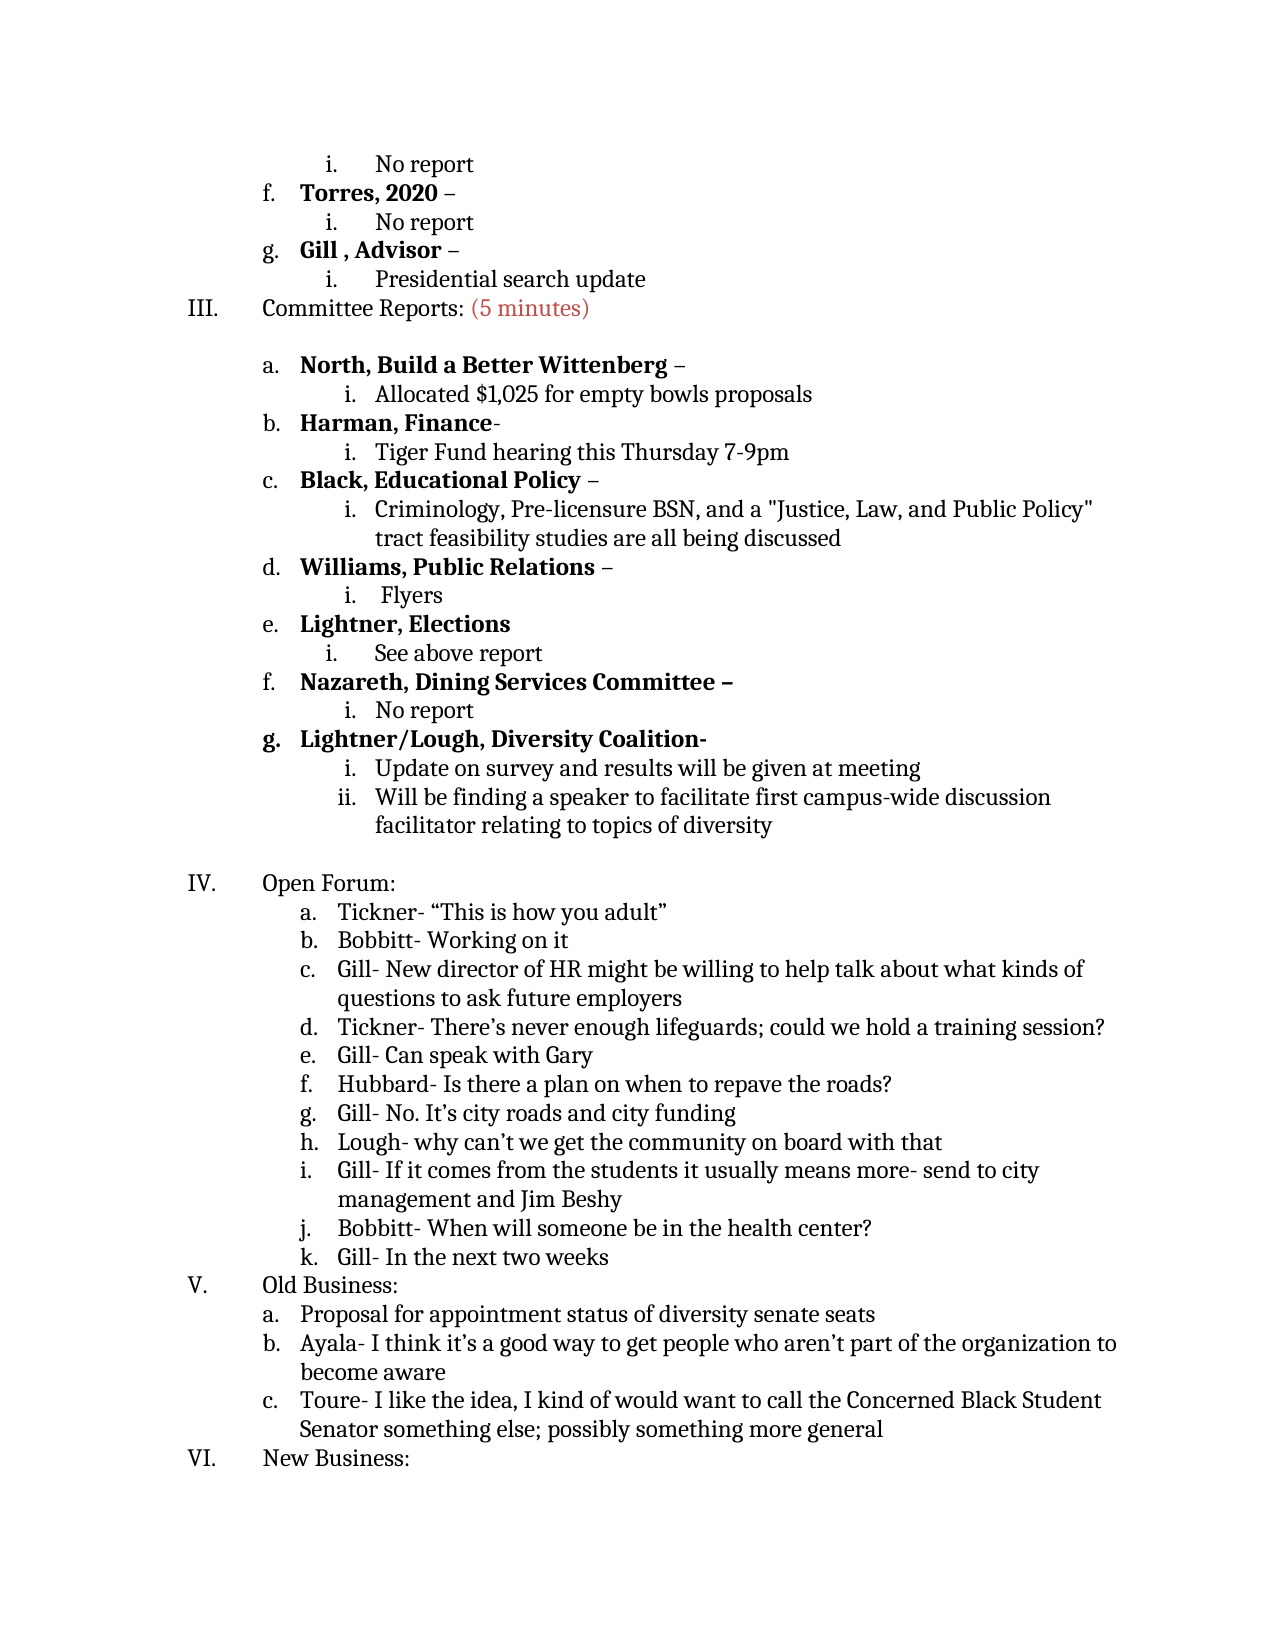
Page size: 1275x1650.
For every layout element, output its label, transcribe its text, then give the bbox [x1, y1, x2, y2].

list North, Build a Better Wittenberg – [262, 351, 1125, 380]
list No report [337, 207, 1125, 236]
list Nazareth, Dining Services Committee – [262, 667, 1125, 696]
list Flyers [356, 581, 1125, 610]
list Toure- I like the idea, I kind of would want to call the Concerned Black Student Senator something else; possibly something more general [262, 1386, 1125, 1444]
list Lough- why can’t we get the community on board with that [300, 1127, 1125, 1156]
list Lightner, Elections [262, 610, 1125, 639]
list Gill- In the next two weeks [300, 1242, 1125, 1271]
list Lightner/Lough, Diversity Coalition- [262, 725, 1125, 754]
list Old Business: [187, 1271, 1125, 1300]
list Gill- If it comes from the students it usually means more- send to city management and Jim Beshy [300, 1156, 1125, 1214]
list Tickner- “This is how you adult” [300, 897, 1125, 926]
list Bobbitt- When will someone be in the health center? [300, 1214, 1125, 1242]
list Gill- New director of HR might be willing to help talk about what kinds of questions to ask future employers [300, 955, 1125, 1012]
list Presidential search update [337, 265, 1125, 294]
list Tickner- There’s never enough lifeguards; could we hold a training session? [300, 1012, 1125, 1041]
list Open Forum: [187, 869, 1125, 897]
list Ayala- I think it’s a good way to get people who aren’t part of the organization to become aware [262, 1329, 1125, 1386]
list Tiger Fund hearing this Thursday 7-9pm [356, 437, 1125, 466]
list Harman, Finance- [262, 409, 1125, 437]
list Will be finding a speaker to facilitate first campus-wide discussion facilitator relating to topics of diversity [356, 782, 1125, 840]
list No report [337, 150, 1125, 179]
list See above report [337, 639, 1125, 667]
list Gill- No. It’s city roads and city funding [300, 1099, 1125, 1127]
list No report [356, 696, 1125, 725]
list Williams, Public Relations – [262, 552, 1125, 581]
list Criminology, Pre-licensure BSN, and a "Justice, Law, and Public Policy" tract feasibility studies are all being discussed [356, 495, 1125, 552]
list Bobbitt- Working on it [300, 926, 1125, 955]
list Black, Educational Policy – [262, 466, 1125, 495]
list Torres, 2020 – [262, 179, 1125, 207]
list Committee Reports: (5 minutes) [187, 294, 1125, 322]
list New Business: [187, 1444, 1125, 1472]
list Gill- Can speak with Gary [300, 1041, 1125, 1070]
list Allocated $1,025 for empty bowls proposals [356, 380, 1125, 409]
list Update on survey and results will be given at meeting [356, 754, 1125, 782]
list Gill , Advisor – [262, 236, 1125, 265]
list Hubbard- Is there a plan on when to repave the roads? [300, 1070, 1125, 1099]
list Proposal for appointment status of diversity senate seats [262, 1300, 1125, 1329]
